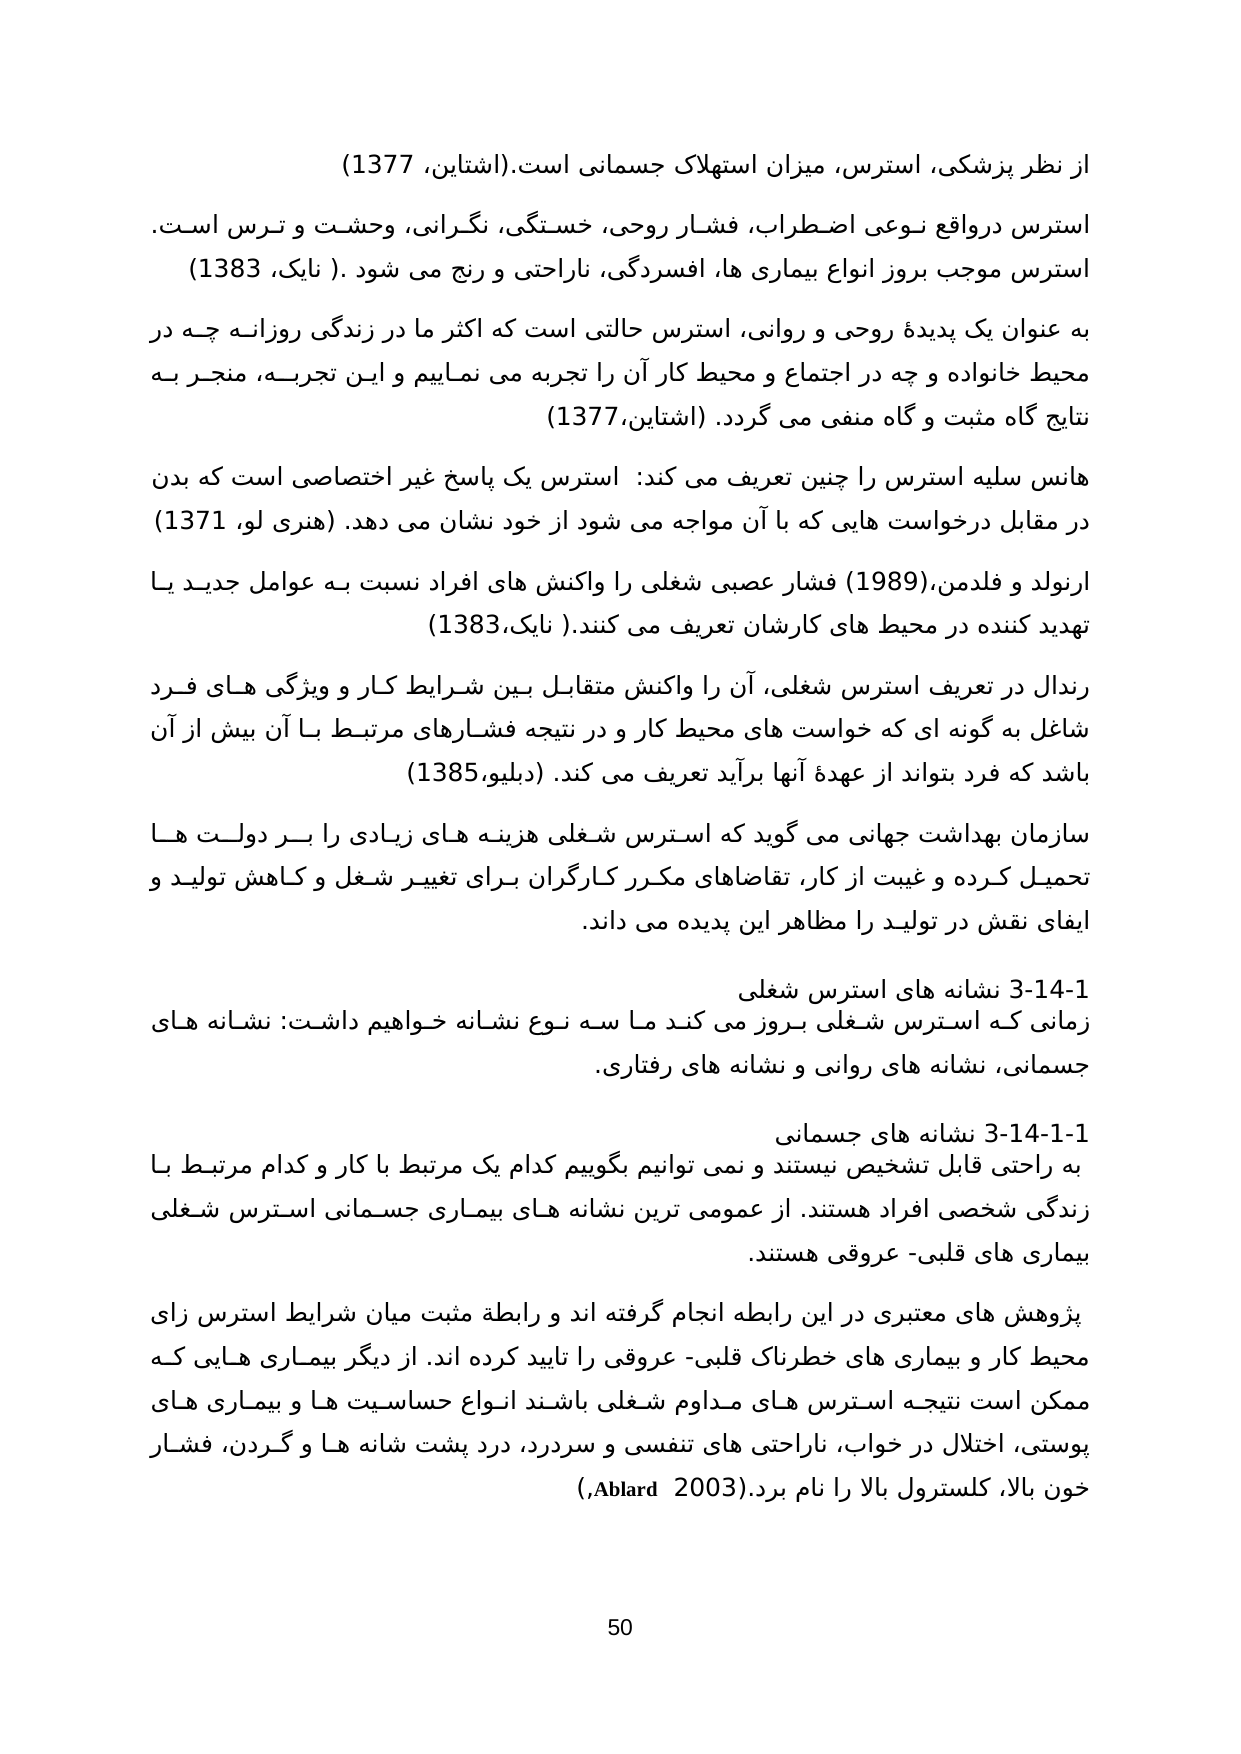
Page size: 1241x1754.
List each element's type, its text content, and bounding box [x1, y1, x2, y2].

text به راحتی قابل تشخیص نیستند و نمی توانیم بگوییم کدام یک مرتبط با کار و کدام مرتبط با زندگی شخصی افراد هستند. از عمومی ترین نشانه های بیماری جسمانی استرس شغلی بیماری های قلبی- عروقی هستند. [150, 1150, 1090, 1267]
subtitle 3-14-1 نشانه های استرس شغلی [150, 975, 1090, 1004]
text به عنوان یک پدیدۀ روحی و روانی، استرس حالتی است که اکثر ما در زندگی روزانه چه در محیط خانواده و چه در اجتماع و محیط کار آن را تجربه می نمـاییم و ایـن تجربـه، منجر به نتایج گاه مثبت و گاه منفی می گردد. (اشتاین،1377) [150, 314, 1090, 431]
text سازمان بهداشت جهانی می گوید که اسـترس شـغلی هزینـه هـای زیـادی را بـر دولـت هـا تحمیـل کـرده و غیبت از کار، تقاضاهای مکـرر کـارگران بـرای تغییـر شغل و کاهش تولید و ایفای نقش در تولیـد را مظاهر این پدیده می داند. [150, 819, 1090, 935]
text استرس درواقع نوعی اضطراب، فشار روحی، خستگی، نگرانی، وحشت و ترس است. استرس موجب بروز انواع بیماری ها، افسردگی، ناراحتی و رنج می شود .( نایک، 1383) [150, 210, 1090, 283]
text ارنولد و فلدمن،(1989) فشار عصبی شغلی را واکنش های افراد نسبت بـه عوامل جدید یا تهدید کننده در محیط های کارشان تعریف می کنند.( نایک،1383) [150, 567, 1090, 639]
text از نظر پزشکی، استرس، میزان استهلاک جسمانی است.(اشتاین، 1377) [150, 150, 1090, 179]
text رندال در تعریف استرس شغلی، آن را واکنش متقابـل بـین شـرایط کـار و ویژگی های فرد شاغل به گونه ای که خواست های محیط کار و در نتیجه فشارهای مرتبط با آن بیش از آن باشد که فرد بتواند از عهدۀ آنها برآید تعریف می کند. (دبلیو،1385) [150, 671, 1090, 787]
text زمانی که استرس شغلی بروز می کند ما سه نوع نشانه خواهیم داشت: نشانه های جسمانی، نشانه های روانی و نشانه های رفتاری. [150, 1006, 1090, 1079]
subtitle 3-14-1-1 نشانه های جسمانی [150, 1119, 1090, 1148]
text پژوهش های معتبری در این رابطه انجام گرفته اند و رابطة مثبت میان شرایط استرس زای محیط کار و بیماری های خطرناک قلبی- عروقی را تایید کرده اند. از دیگر بیماری هایی که ممکن است نتیجه استرس های مداوم شغلی باشند انواع حساسیت ها و بیماری های پوستی، اختلال در خواب، ناراحتی های تنفسی و سردرد، درد پشت شانه ها و گردن، فشار خون بالا، کلسترول بالا را نام برد.(2003 Ablard,) [150, 1298, 1090, 1502]
text هانس سلیه استرس را چنین تعریف می کند: استرس یک پاسخ غیر اختصاصی است که بدن در مقابل درخواست هایی که با آن مواجه می شود از خود نشان می دهد. (هنری لو، 1371) [150, 462, 1090, 535]
